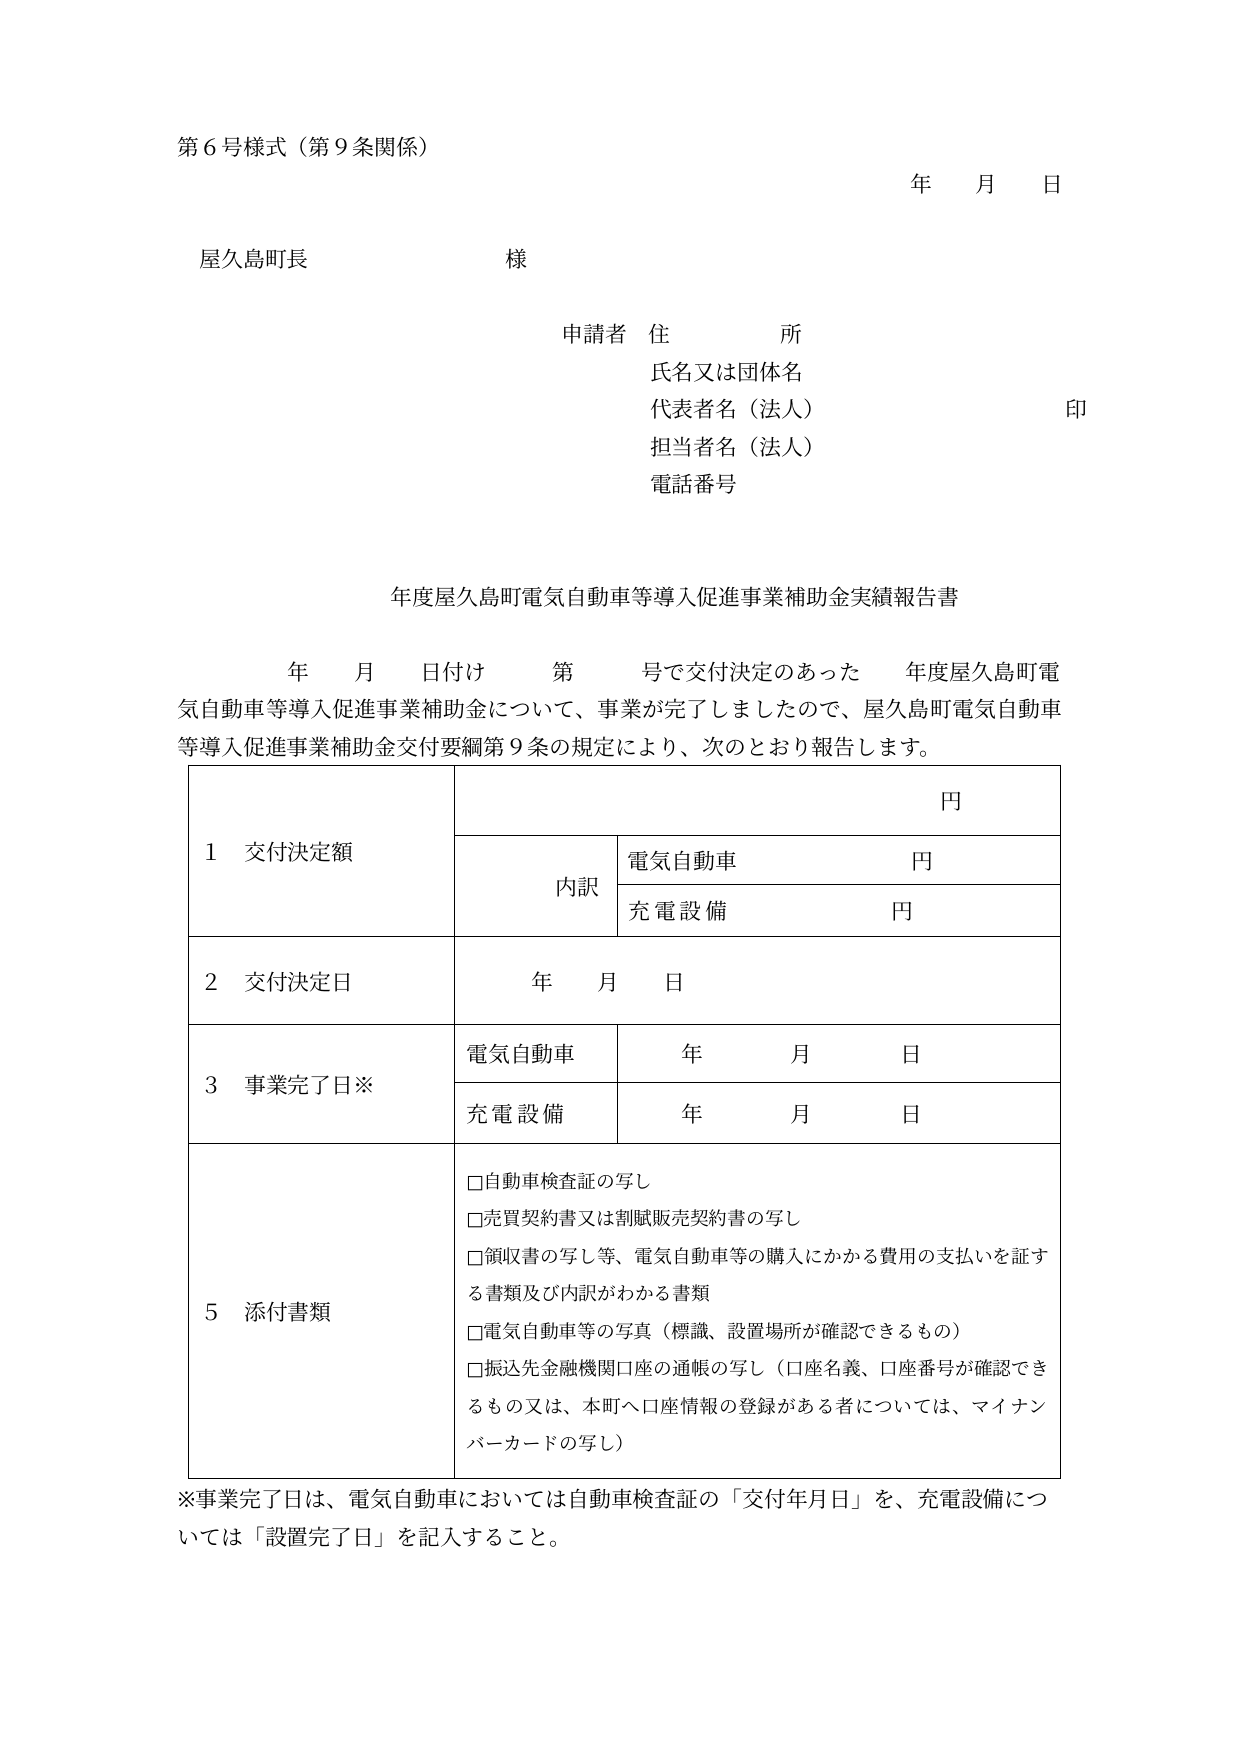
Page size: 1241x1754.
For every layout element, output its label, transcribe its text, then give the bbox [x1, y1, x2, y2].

table_cell 電気自動車 円 [618, 836, 1060, 884]
text 第６号様式（第９条関係） [177, 127, 1063, 164]
text 年度屋久島町電気自動車等導入促進事業補助金実績報告書 [177, 577, 1063, 614]
table_cell 電気自動車 [455, 1025, 617, 1082]
text 年 月 日 [177, 164, 1063, 202]
text 年 月 日付け 第 号で交付決定のあった 年度屋久島町電気自動車等導入促進事業補助金について、事業が完了しましたので、屋久島町電気自動車等導入促進事業補助金交付要綱第９条の規定により、次のとおり報告します。 [177, 652, 1063, 764]
table_cell ２ 交付決定日 [189, 937, 454, 1024]
table_cell 年 月 日 [618, 1025, 1060, 1082]
table_cell 充電設備 [455, 1083, 617, 1143]
text ※事業完了日は、電気自動車においては自動車検査証の「交付年月日」を、充電設備については「設置完了日」を記入すること。 [177, 1479, 1063, 1554]
table_cell □自動車検査証の写し □売買契約書又は割賦販売契約書の写し □領収書の写し等、電気自動車等の購入にかかる費用の支払いを証する書類及び内訳がわかる書類 □電気自動車等の写真（標識、設置場所が確認できるもの） □振込先金融機関口座の通帳の写し（口座名義、口座番号が確認できるもの又は、本町へ口座情報の登録がある者については、マイナンバーカードの写し） [455, 1144, 1060, 1478]
table_cell 年 月 日 [455, 937, 1060, 1024]
table_cell 年 月 日 [618, 1083, 1060, 1143]
table_cell 内訳 [455, 836, 617, 936]
text 担当者名（法人） [199, 427, 1093, 464]
table_cell 充電設備 円 [618, 885, 1060, 936]
text 申請者 住 所 [199, 314, 976, 352]
table_cell ５ 添付書類 [189, 1144, 454, 1478]
table_header 円 [455, 766, 1060, 835]
text 屋久島町長 様 [177, 239, 1063, 277]
table_cell ３ 事業完了日※ [189, 1025, 454, 1143]
text 氏名又は団体名 [199, 352, 1093, 389]
text 代表者名（法人） 印 [199, 389, 1093, 427]
table_header １ 交付決定額 [189, 766, 454, 936]
text 電話番号 [199, 464, 1093, 502]
